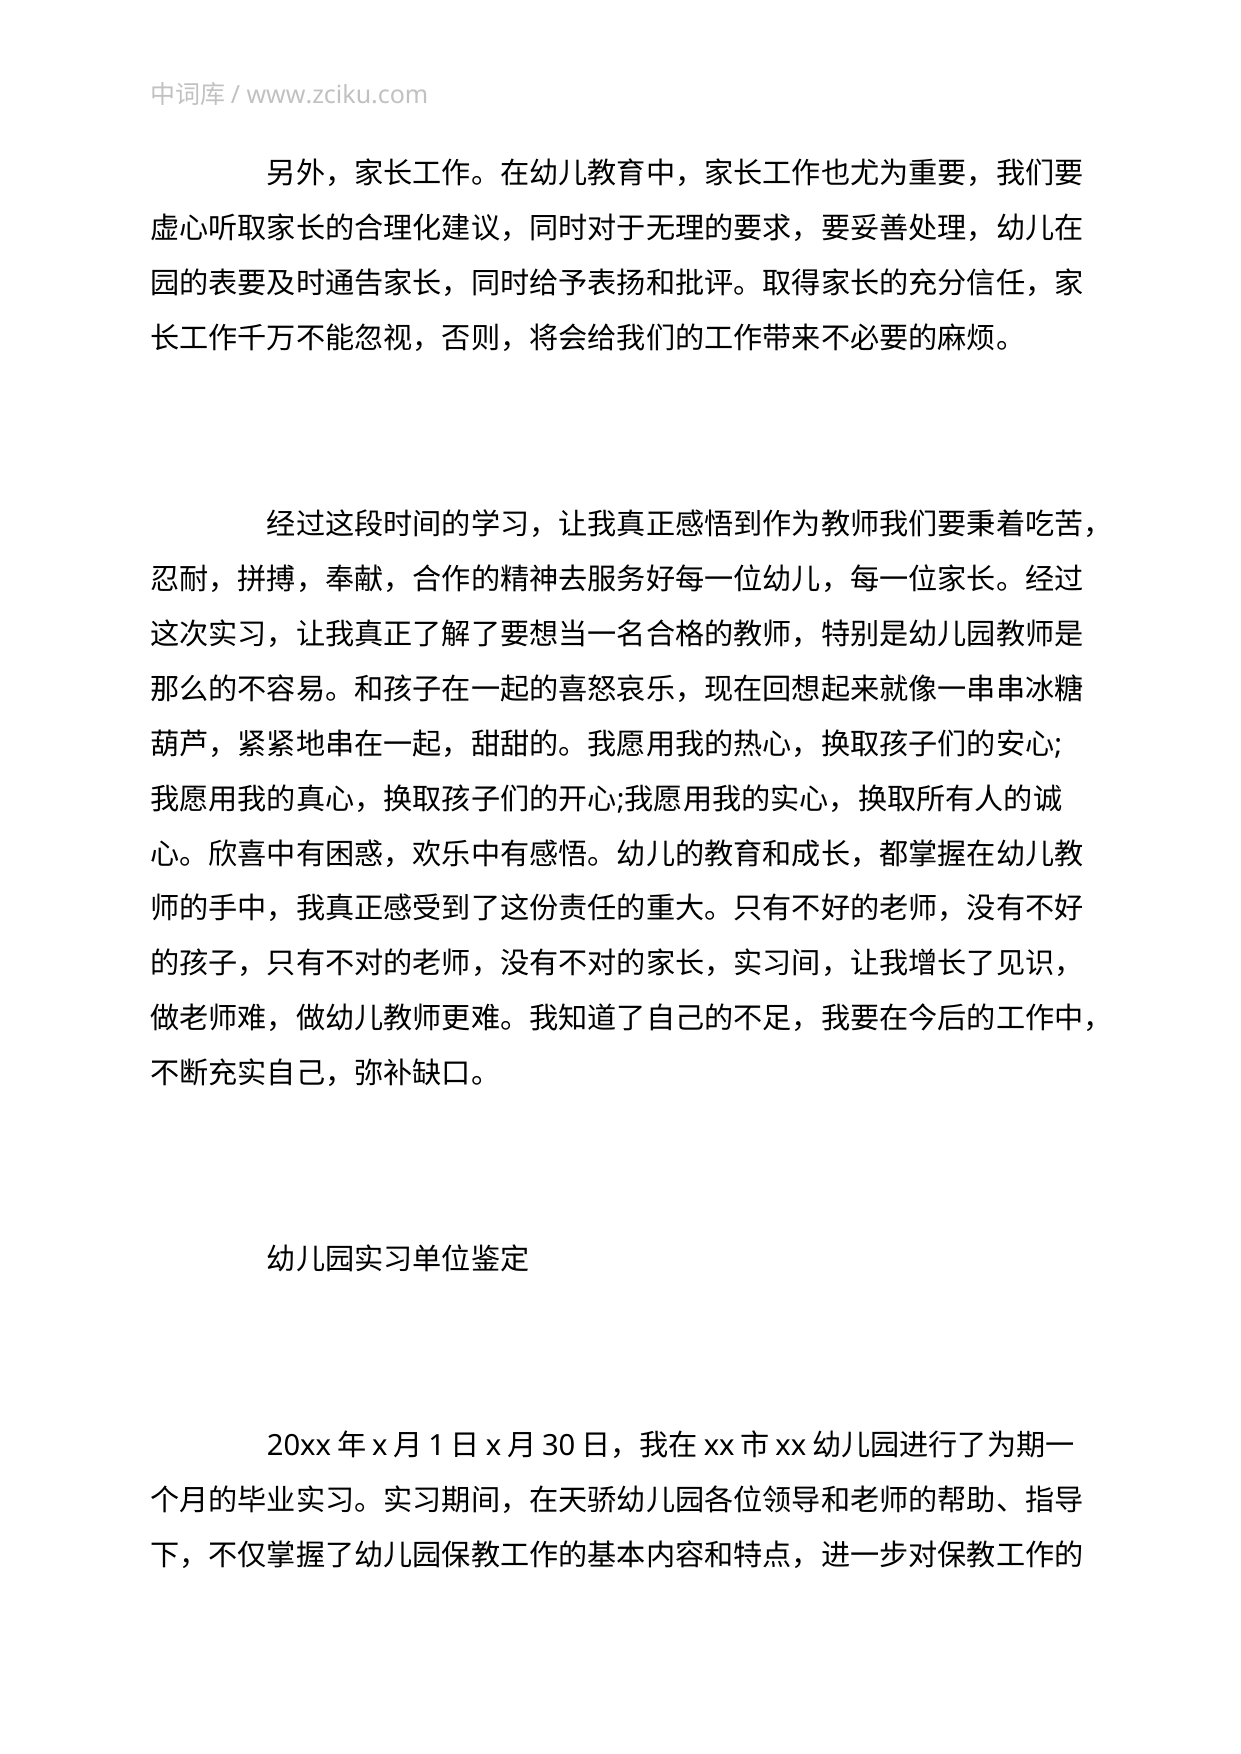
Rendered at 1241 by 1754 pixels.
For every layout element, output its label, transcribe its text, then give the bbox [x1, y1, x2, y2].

text 另外，家长工作。在幼儿教育中，家长工作也尤为重要，我们要虚心听取家长的合理化建议，同时对于无理的要求，要妥善处理，幼儿在园的表要及时通告家长，同时给予表扬和批评。取得家长的充分信任，家长工作千万不能忽视，否则，将会给我们的工作带来不必要的麻烦。 [150, 150, 1090, 357]
text 经过这段时间的学习，让我真正感悟到作为教师我们要秉着吃苦，忍耐，拼搏，奉献，合作的精神去服务好每一位幼儿，每一位家长。经过这次实习，让我真正了解了要想当一名合格的教师，特别是幼儿园教师是那么的不容易。和孩子在一起的喜怒哀乐，现在回想起来就像一串串冰糖葫芦，紧紧地串在一起，甜甜的。我愿用我的热心，换取孩子们的安心;我愿用我的真心，换取孩子们的开心;我愿用我的实心，换取所有人的诚心。欣喜中有困惑，欢乐中有感悟。幼儿的教育和成长，都掌握在幼儿教师的手中，我真正感受到了这份责任的重大。只有不好的老师，没有不好的孩子，只有不对的老师，没有不对的家长，实习间，让我增长了见识，做老师难，做幼儿教师更难。我知道了自己的不足，我要在今后的工作中，不断充实自己，弥补缺口。 [150, 501, 1090, 1092]
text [150, 1422, 1090, 1574]
text 幼儿园实习单位鉴定 [150, 1236, 1090, 1278]
